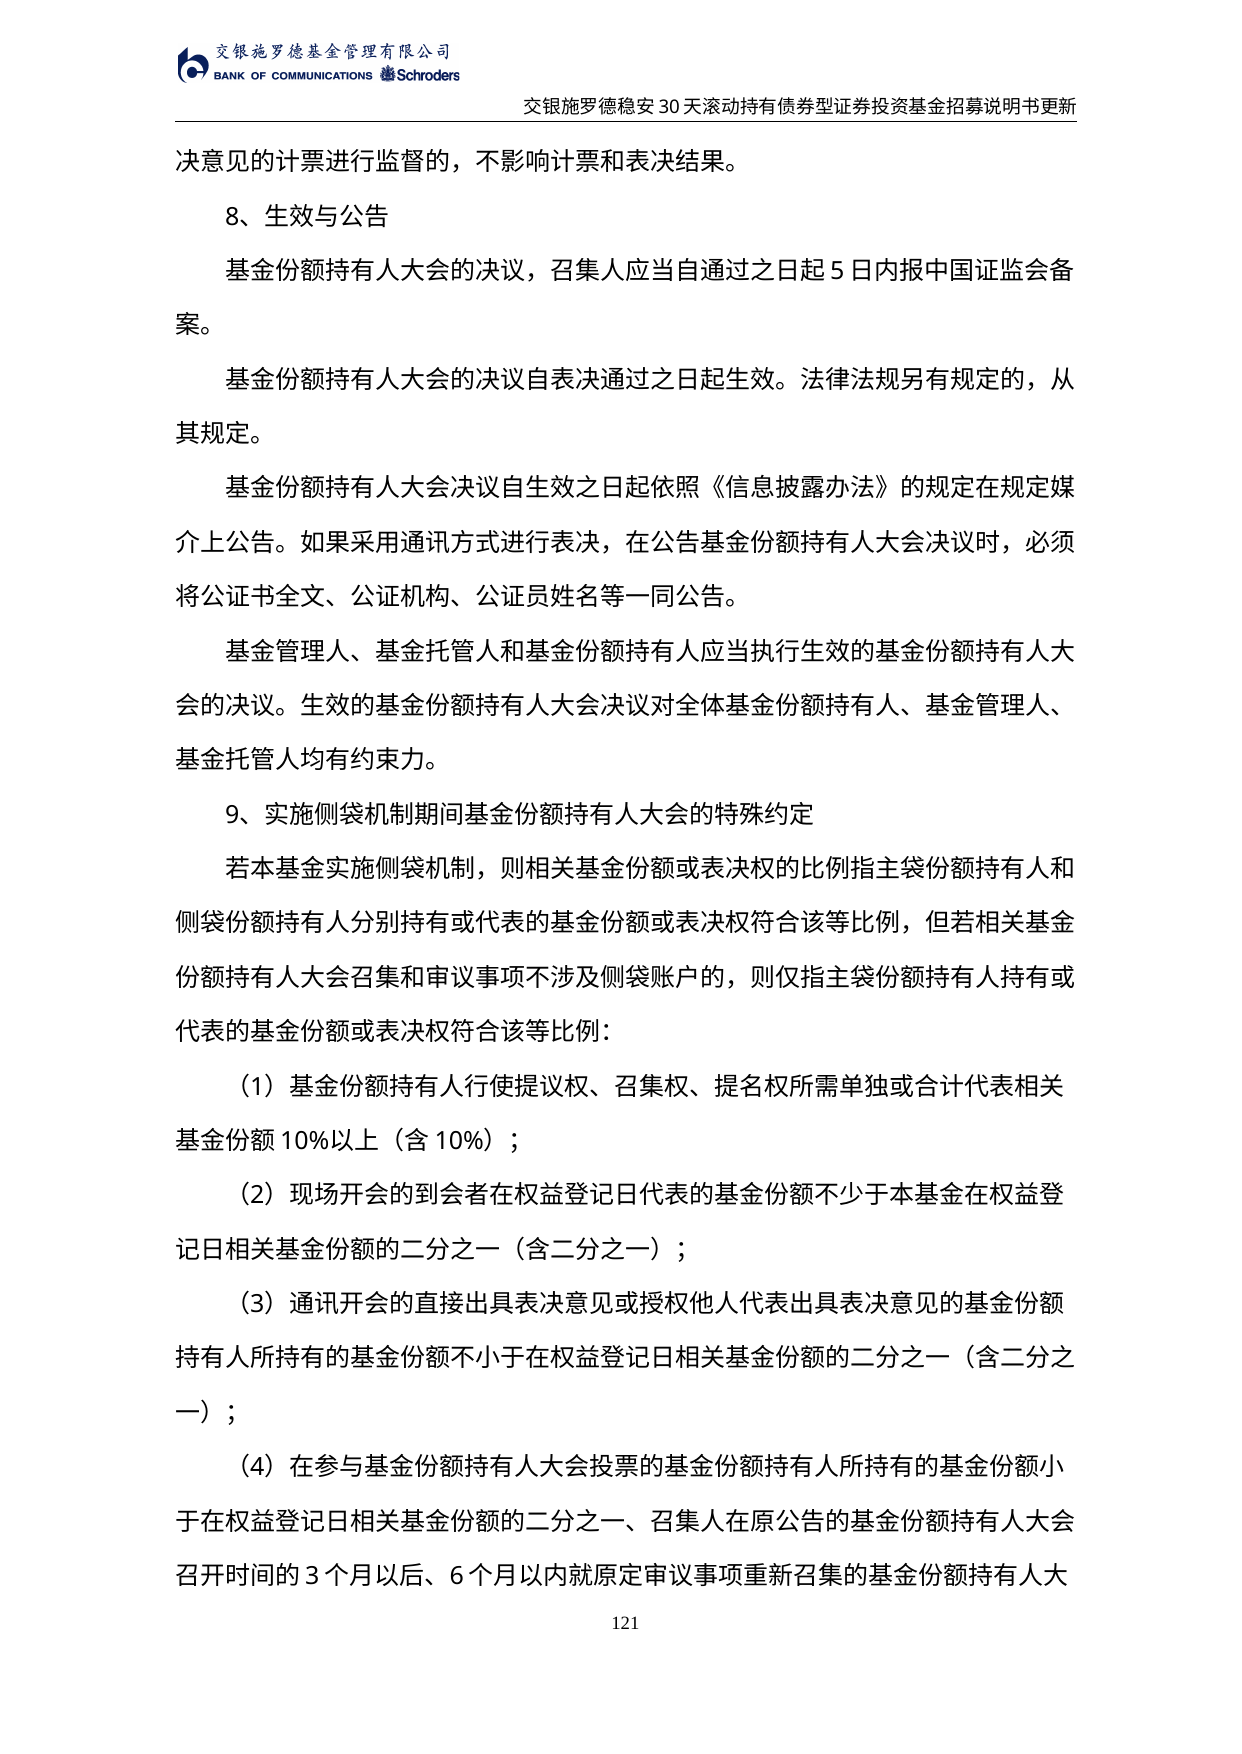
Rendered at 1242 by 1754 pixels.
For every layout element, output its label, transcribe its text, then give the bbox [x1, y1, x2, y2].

text 基金份额持有人大会的决议，召集人应当自通过之日起5日内报中国证监会备案。 [175, 250, 1077, 341]
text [175, 1447, 1077, 1592]
text 基金管理人、基金托管人和基金份额持有人应当执行生效的基金份额持有人大会的决议。生效的基金份额持有人大会决议对全体基金份额持有人、基金管理人、基金托管人均有约束力。 [175, 631, 1077, 776]
text 基金份额持有人大会决议自生效之日起依照《信息披露办法》的规定在规定媒介上公告。如果采用通讯方式进行表决，在公告基金份额持有人大会决议时，必须将公证书全文、公证机构、公证员姓名等一同公告。 [175, 468, 1077, 613]
text 基金份额持有人大会的决议自表决通过之日起生效。法律法规另有规定的，从其规定。 [175, 359, 1077, 450]
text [175, 142, 1077, 178]
text 9、实施侧袋机制期间基金份额持有人大会的特殊约定 [175, 794, 1077, 830]
text （1）基金份额持有人行使提议权、召集权、提名权所需单独或合计代表相关基金份额10%以上（含10%）； [175, 1066, 1077, 1157]
text （3）通讯开会的直接出具表决意见或授权他人代表出具表决意见的基金份额持有人所持有的基金份额不小于在权益登记日相关基金份额的二分之一（含二分之一）； [175, 1283, 1077, 1428]
text 若本基金实施侧袋机制，则相关基金份额或表决权的比例指主袋份额持有人和侧袋份额持有人分别持有或代表的基金份额或表决权符合该等比例，但若相关基金份额持有人大会召集和审议事项不涉及侧袋账户的，则仅指主袋份额持有人持有或代表的基金份额或表决权符合该等比例： [175, 848, 1077, 1048]
picture [178, 43, 460, 83]
text 8、生效与公告 [175, 196, 1077, 232]
text （2）现场开会的到会者在权益登记日代表的基金份额不少于本基金在权益登记日相关基金份额的二分之一（含二分之一）； [175, 1175, 1077, 1265]
